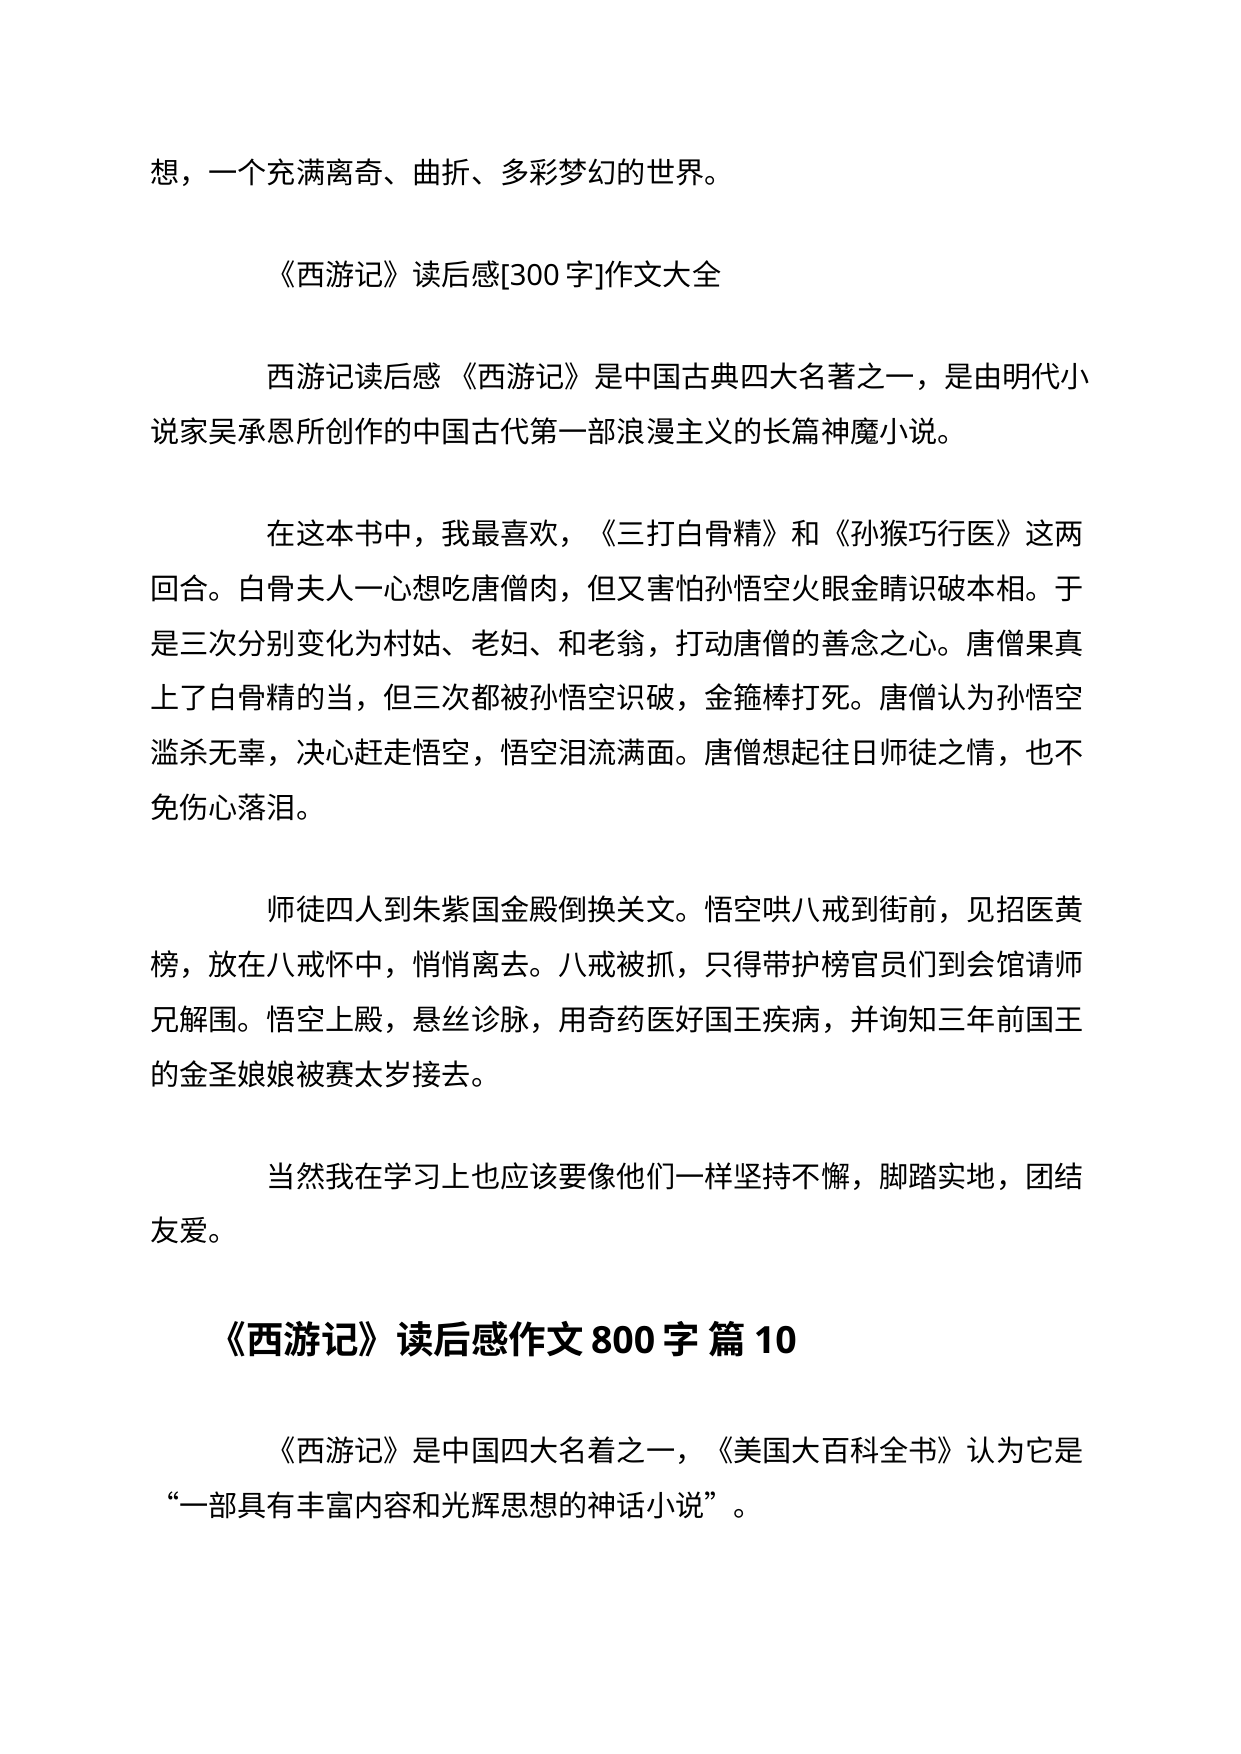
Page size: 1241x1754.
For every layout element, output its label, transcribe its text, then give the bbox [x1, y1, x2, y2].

text 《西游记》是中国四大名着之一，《美国大百科全书》认为它是“一部具有丰富内容和光辉思想的神话小说”。 [150, 1427, 1090, 1524]
text 在这本书中，我最喜欢，《三打白骨精》和《孙猴巧行医》这两回合。白骨夫人一心想吃唐僧肉，但又害怕孙悟空火眼金睛识破本相。于是三次分别变化为村姑、老妇、和老翁，打动唐僧的善念之心。唐僧果真上了白骨精的当，但三次都被孙悟空识破，金箍棒打死。唐僧认为孙悟空滥杀无辜，决心赶走悟空，悟空泪流满面。唐僧想起往日师徒之情，也不免伤心落泪。 [150, 510, 1090, 827]
text 《西游记》读后感[300字]作文大全 [150, 252, 1090, 294]
text 《西游记》读后感作文800字 篇10 [150, 1310, 1090, 1364]
text 西游记读后感 《西游记》是中国古典四大名著之一，是由明代小说家吴承恩所创作的中国古代第一部浪漫主义的长篇神魔小说。 [150, 354, 1090, 451]
text 师徒四人到朱紫国金殿倒换关文。悟空哄八戒到街前，见招医黄榜，放在八戒怀中，悄悄离去。八戒被抓，只得带护榜官员们到会馆请师兄解围。悟空上殿，悬丝诊脉，用奇药医好国王疾病，并询知三年前国王的金圣娘娘被赛太岁接去。 [150, 887, 1090, 1094]
text 当然我在学习上也应该要像他们一样坚持不懈，脚踏实地，团结友爱。 [150, 1153, 1090, 1250]
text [150, 150, 1090, 192]
